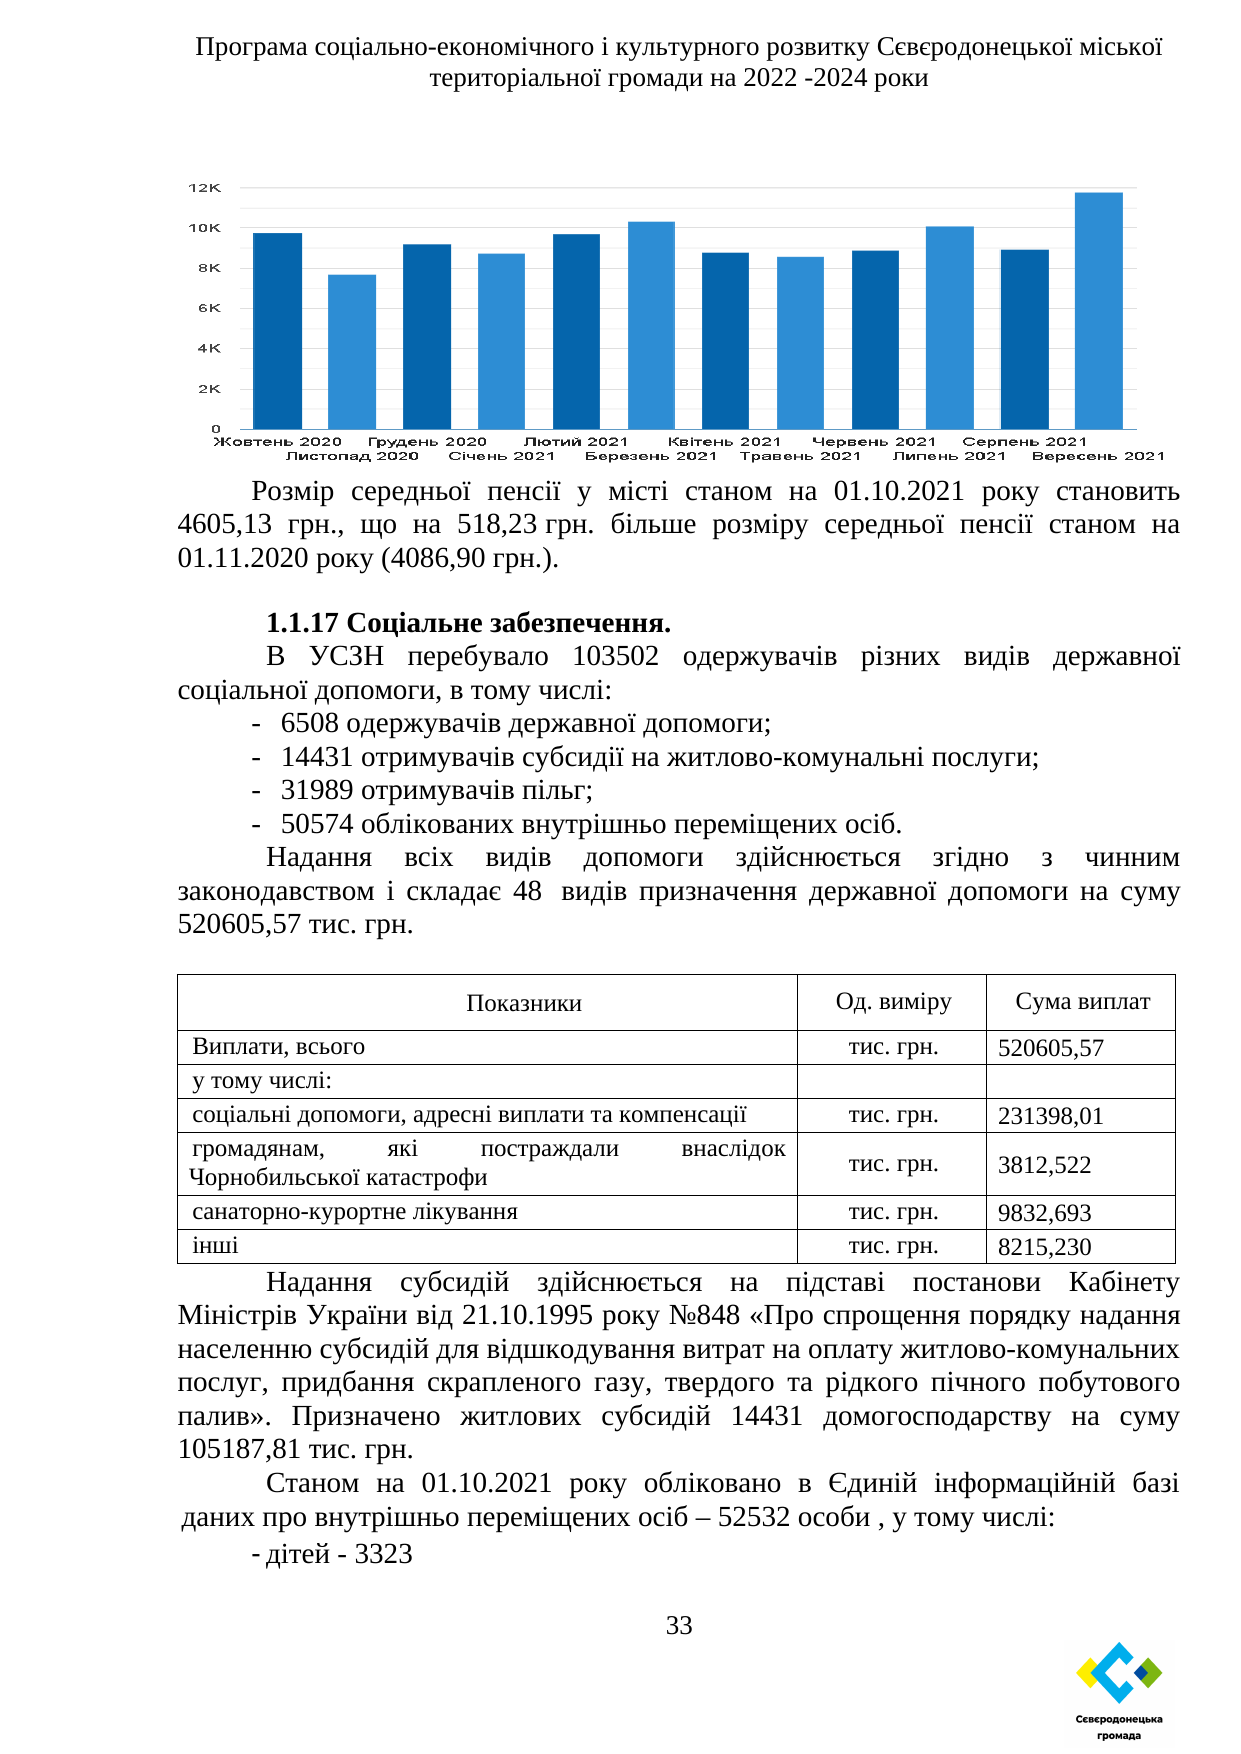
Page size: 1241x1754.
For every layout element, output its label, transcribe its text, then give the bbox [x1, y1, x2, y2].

list 50574 облікованих внутрішньо переміщених осіб. [251, 806, 1181, 839]
table_cell тис. грн. [798, 1099, 986, 1132]
picture [177, 123, 1187, 473]
table_cell [987, 1065, 1175, 1098]
table_cell тис. грн. [798, 1133, 986, 1195]
table_cell санаторно-курортне лікування [178, 1196, 797, 1229]
table_cell [798, 1065, 986, 1098]
list 14431 отримувачів субсидії на житлово-комунальні послуги; [251, 739, 1181, 772]
table_cell інші [178, 1230, 797, 1263]
list дітей - 3323 [251, 1532, 1181, 1572]
table_cell громадянам, які постраждали внаслідок Чорнобильської катастрофи [178, 1133, 797, 1195]
table_header Показники [178, 975, 797, 1030]
table_cell у тому числі: [178, 1065, 797, 1098]
table_cell соціальні допомоги, адресні виплати та компенсації [178, 1099, 797, 1132]
list 31989 отримувачів пільг; [251, 772, 1181, 806]
picture [1063, 1640, 1175, 1748]
text В УСЗН перебувало 103502 одержувачів різних видів державної соціальної допомоги, в тому числі: [177, 638, 1181, 705]
text Розмір середньої пенсії у місті станом на 01.10.2021 року становить 4605,13 грн., що на 518,23 грн. більше розміру середньої пенсії станом на 01.11.2020 року (4086,90 грн.). [177, 473, 1181, 574]
table_cell тис. грн. [798, 1031, 986, 1064]
table_cell 8215,230 [987, 1230, 1175, 1263]
text 1.1.17 Соціальне забезпечення. [177, 605, 1181, 638]
text Надання субсидій здійснюється на підставі постанови Кабінету Міністрів України від 21.10.1995 року №848 «Про спрощення порядку надання населенню субсидій для відшкодування витрат на оплату житлово-комунальних послуг, придбання скрапленого газу, твердого та рідкого пічного побутового палив». Призначено житлових субсидій 14431 домогосподарству на суму 105187,81 тис. грн. [177, 1264, 1181, 1465]
table_cell Виплати, всього [178, 1031, 797, 1064]
table_cell 231398,01 [987, 1099, 1175, 1132]
list 6508 одержувачів державної допомоги; [251, 705, 1181, 739]
text Станом на 01.10.2021 року обліковано в Єдиній інформаційній базі даних про внутрішньо переміщених осіб – 52532 особи , у тому числі: [181, 1465, 1181, 1532]
table_cell 520605,57 [987, 1031, 1175, 1064]
table_cell 3812,522 [987, 1133, 1175, 1195]
table_cell тис. грн. [798, 1196, 986, 1229]
table_header Сума виплат [987, 975, 1175, 1030]
table_header Од. виміру [798, 975, 986, 1030]
table_cell 9832,693 [987, 1196, 1175, 1229]
table_cell тис. грн. [798, 1230, 986, 1263]
text Надання всіх видів допомоги здійснюється згідно з чинним законодавством і складає 48 видів призначення державної допомоги на суму 520605,57 тис. грн. [177, 839, 1181, 940]
